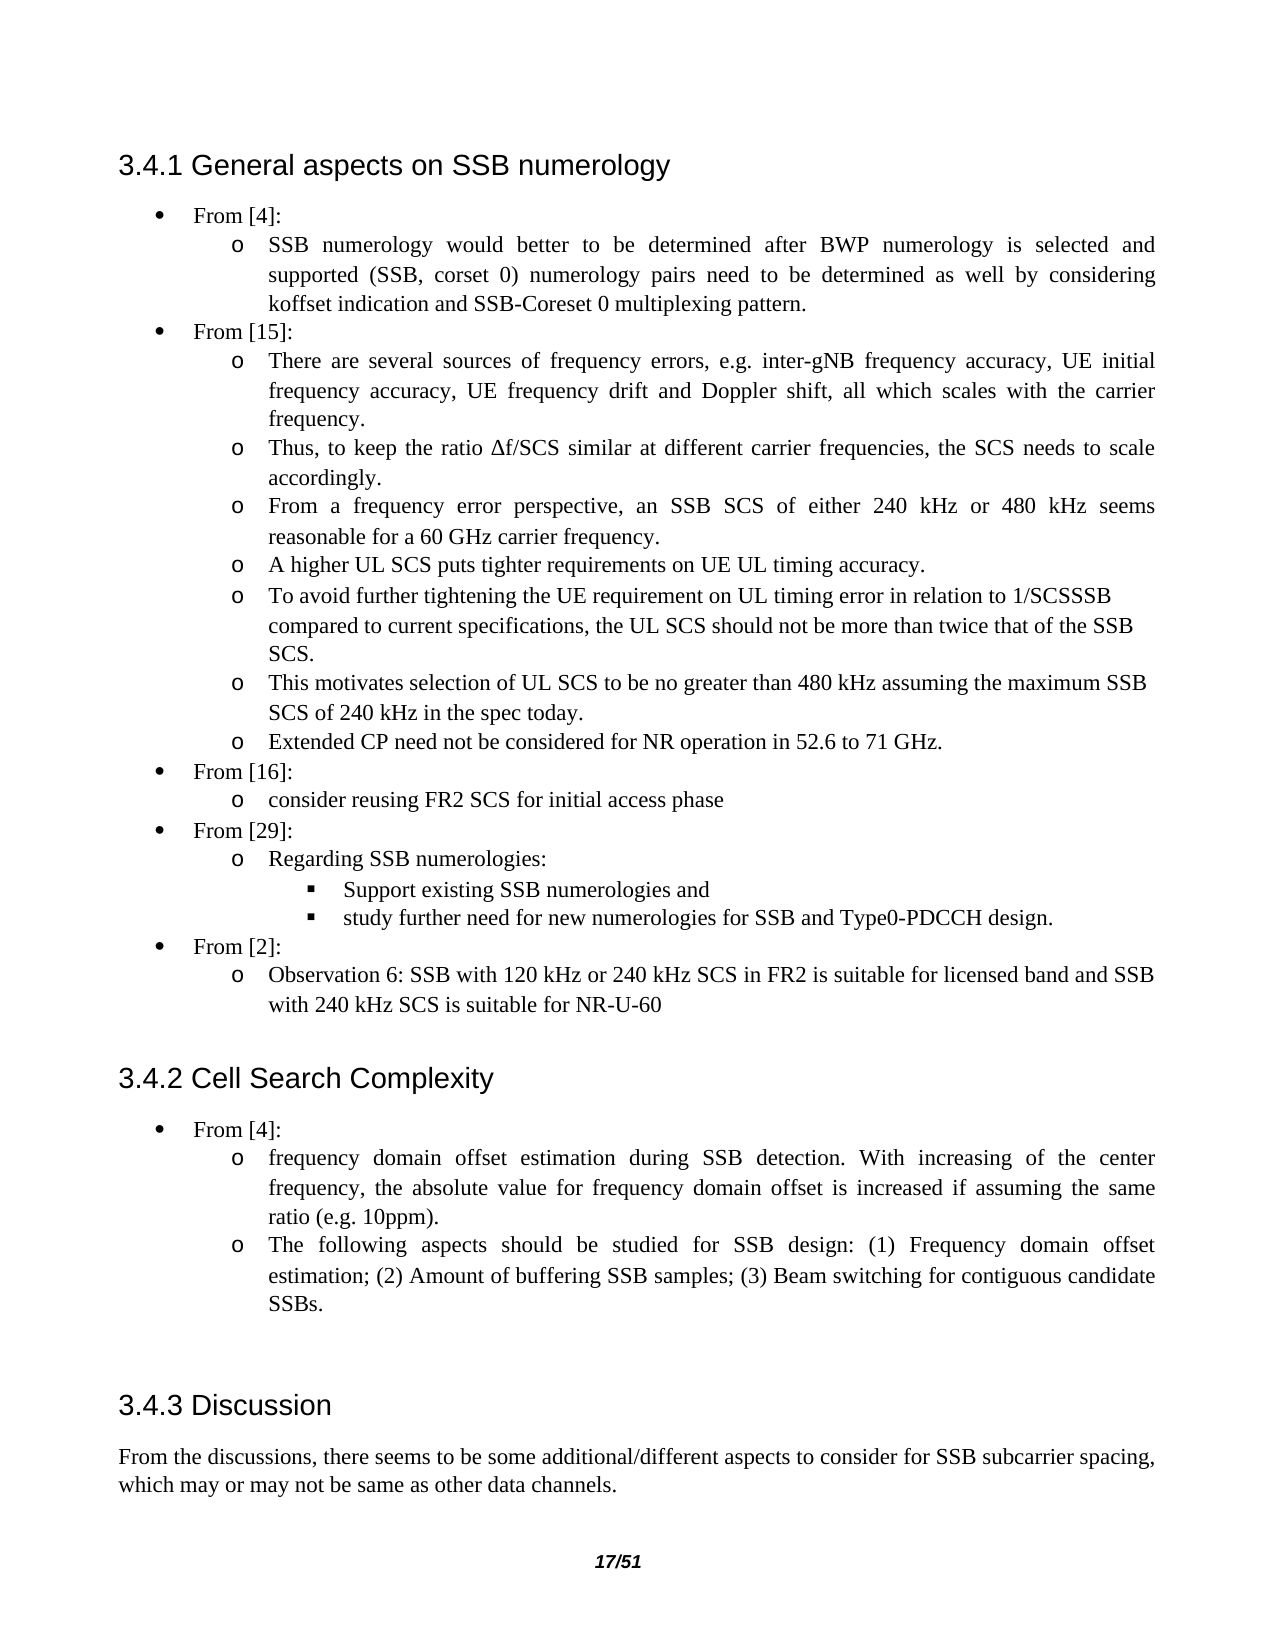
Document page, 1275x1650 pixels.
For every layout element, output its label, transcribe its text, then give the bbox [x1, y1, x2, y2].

list Regarding SSB numerologies: [231, 845, 1157, 874]
list Observation 6: SSB with 120 kHz or 240 kHz SCS in FR2 is suitable for licensed band and SSB with 240 kHz SCS is suitable for NR-U-60 [231, 961, 1157, 1018]
subtitle 3.4.1 General aspects on SSB numerology [118, 148, 1157, 181]
list consider reusing FR2 SCS for initial access phase [231, 787, 1157, 815]
list From [29]: [156, 817, 1157, 843]
subtitle 3.4.3 Discussion [118, 1388, 1157, 1421]
list To avoid further tightening the UE requirement on UL timing error in relation to 1/SCSSSB compared to current specifications, the UL SCS should not be more than twice that of the SSB SCS. [231, 582, 1157, 667]
list Support existing SSB numerologies and [306, 876, 1157, 902]
list From [16]: [156, 758, 1157, 784]
list There are several sources of frequency errors, e.g. inter-gNB frequency accuracy, UE initial frequency accuracy, UE frequency drift and Doppler shift, all which scales with the carrier frequency. [231, 347, 1157, 432]
list From [2]: [156, 933, 1157, 959]
list The following aspects should be studied for SSB design: (1) Frequency domain offset estimation; (2) Amount of buffering SSB samples; (3) Beam switching for contiguous candidate SSBs. [231, 1231, 1157, 1316]
list This motivates selection of UL SCS to be no greater than 480 kHz assuming the maximum SSB SCS of 240 kHz in the spec today. [231, 669, 1157, 726]
list From [15]: [156, 318, 1157, 344]
list From a frequency error perspective, an SSB SCS of either 240 kHz or 480 kHz seems reasonable for a 60 GHz carrier frequency. [231, 493, 1157, 549]
list Extended CP need not be considered for NR operation in 52.6 to 71 GHz. [231, 728, 1157, 756]
list study further need for new numerologies for SSB and Type0-PDCCH design. [306, 904, 1157, 931]
list SSB numerology would better to be determined after BWP numerology is selected and supported (SSB, corset 0) numerology pairs need to be determined as well by considering koffset indication and SSB-Coreset 0 multiplexing pattern. [231, 231, 1157, 316]
list From [4]: [156, 203, 1157, 229]
list A higher UL SCS puts tighter requirements on UE UL timing accuracy. [231, 551, 1157, 579]
list frequency domain offset estimation during SSB detection. With increasing of the center frequency, the absolute value for frequency domain offset is increased if assuming the same ratio (e.g. 10ppm). [231, 1144, 1157, 1229]
text From the discussions, there seems to be some additional/different aspects to consider for SSB subcarrier spacing, which may or may not be same as other data channels. [118, 1443, 1157, 1498]
list Thus, to keep the ratio ∆f/SCS similar at different carrier frequencies, the SCS needs to scale accordingly. [231, 434, 1157, 491]
list From [4]: [156, 1116, 1157, 1142]
subtitle 3.4.2 Cell Search Complexity [118, 1061, 1157, 1094]
